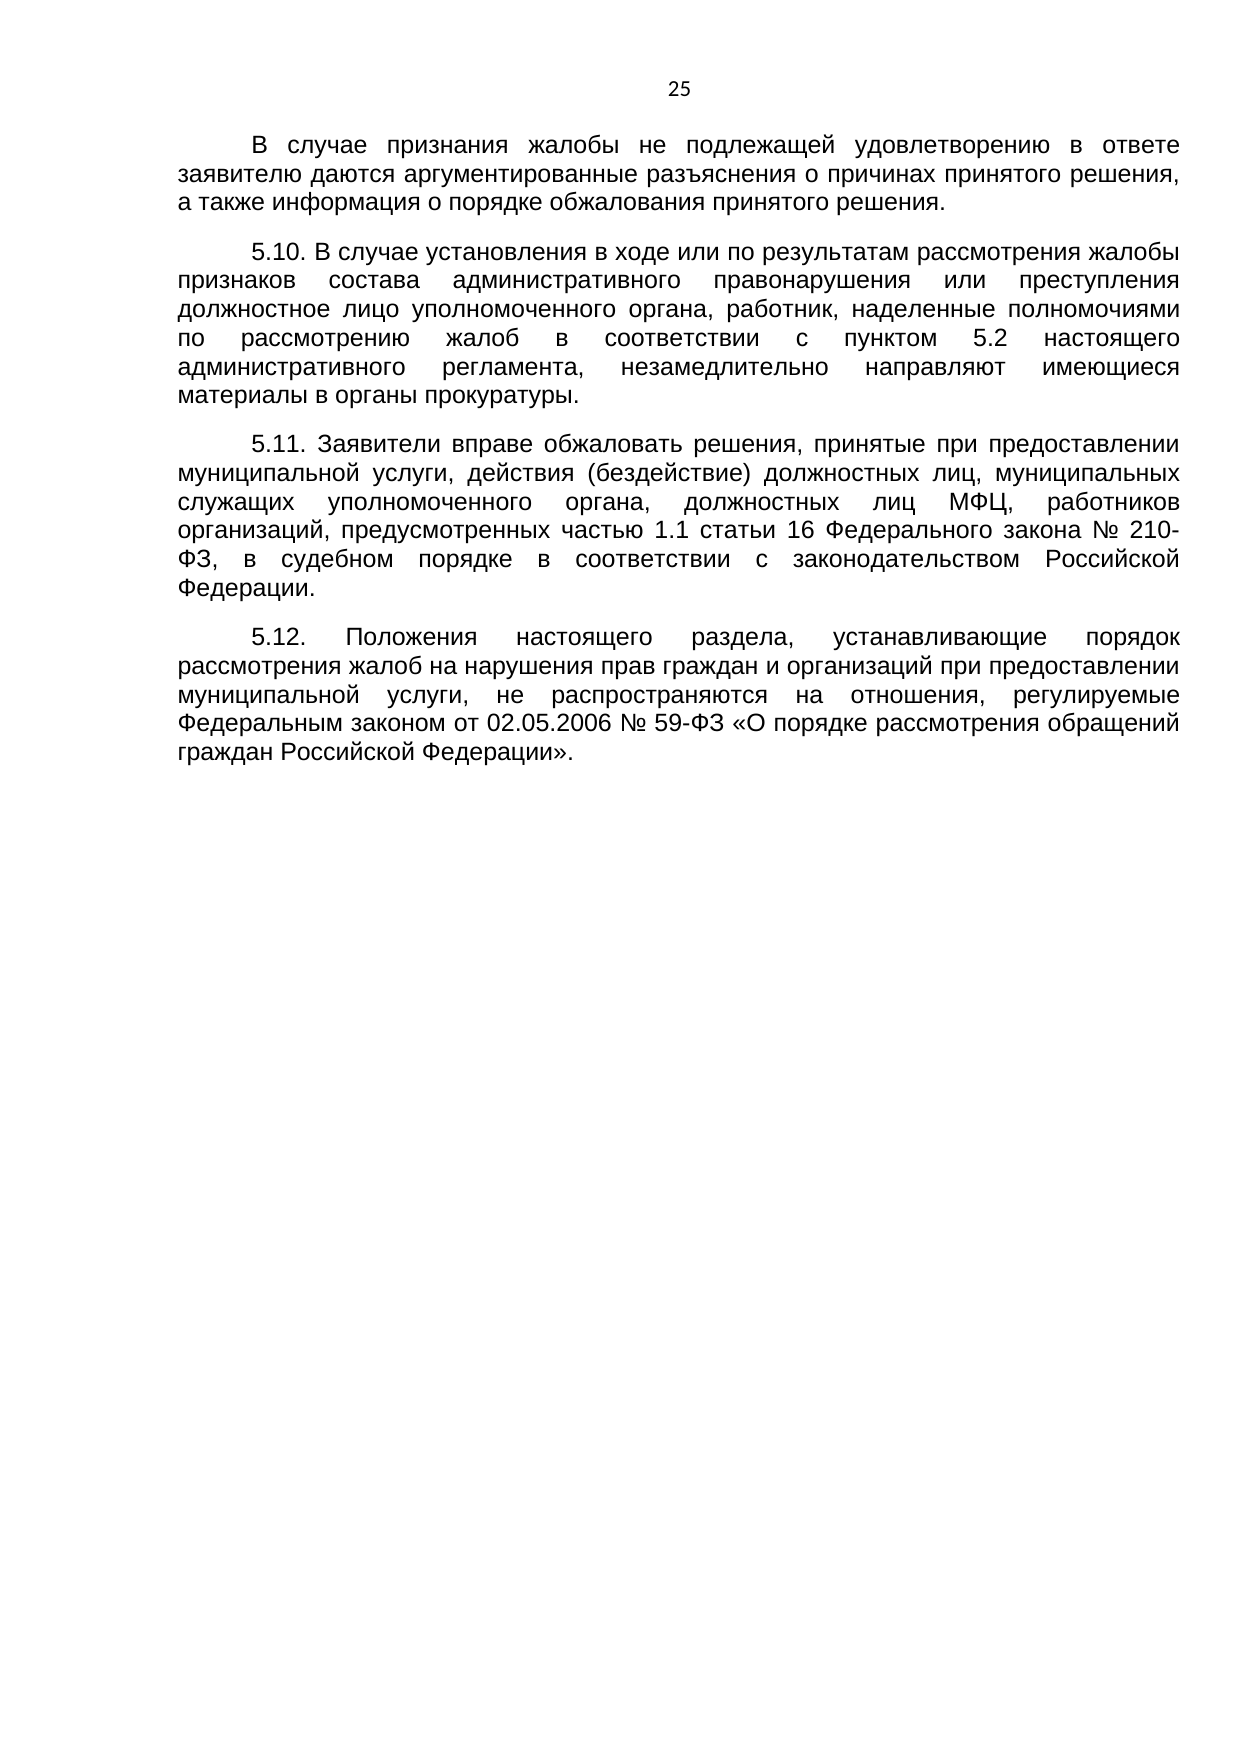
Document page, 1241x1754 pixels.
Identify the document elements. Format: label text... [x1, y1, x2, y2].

text 5.12. Положения настоящего раздела, устанавливающие порядок рассмотрения жалоб на нарушения прав граждан и организаций при предоставлении муниципальной услуги, не распространяются на отношения, регулируемые Федеральным законом от 02.05.2006 № 59-ФЗ «О порядке рассмотрения обращений граждан Российской Федерации». [177, 622, 1181, 766]
text 5.11. Заявители вправе обжаловать решения, принятые при предоставлении муниципальной услуги, действия (бездействие) должностных лиц, муниципальных служащих уполномоченного органа, должностных лиц МФЦ, работников организаций, предусмотренных частью 1.1 статьи 16 Федерального закона № 210-ФЗ, в судебном порядке в соответствии с законодательством Российской Федерации. [177, 429, 1181, 602]
text 5.10. В случае установления в ходе или по результатам рассмотрения жалобы признаков состава административного правонарушения или преступления должностное лицо уполномоченного органа, работник, наделенные полномочиями по рассмотрению жалоб в соответствии с пунктом 5.2 настоящего административного регламента, незамедлительно направляют имеющиеся материалы в органы прокуратуры. [177, 236, 1181, 409]
text В случае признания жалобы не подлежащей удовлетворению в ответе заявителю даются аргументированные разъяснения о причинах принятого решения, а также информация о порядке обжалования принятого решения. [177, 130, 1181, 216]
